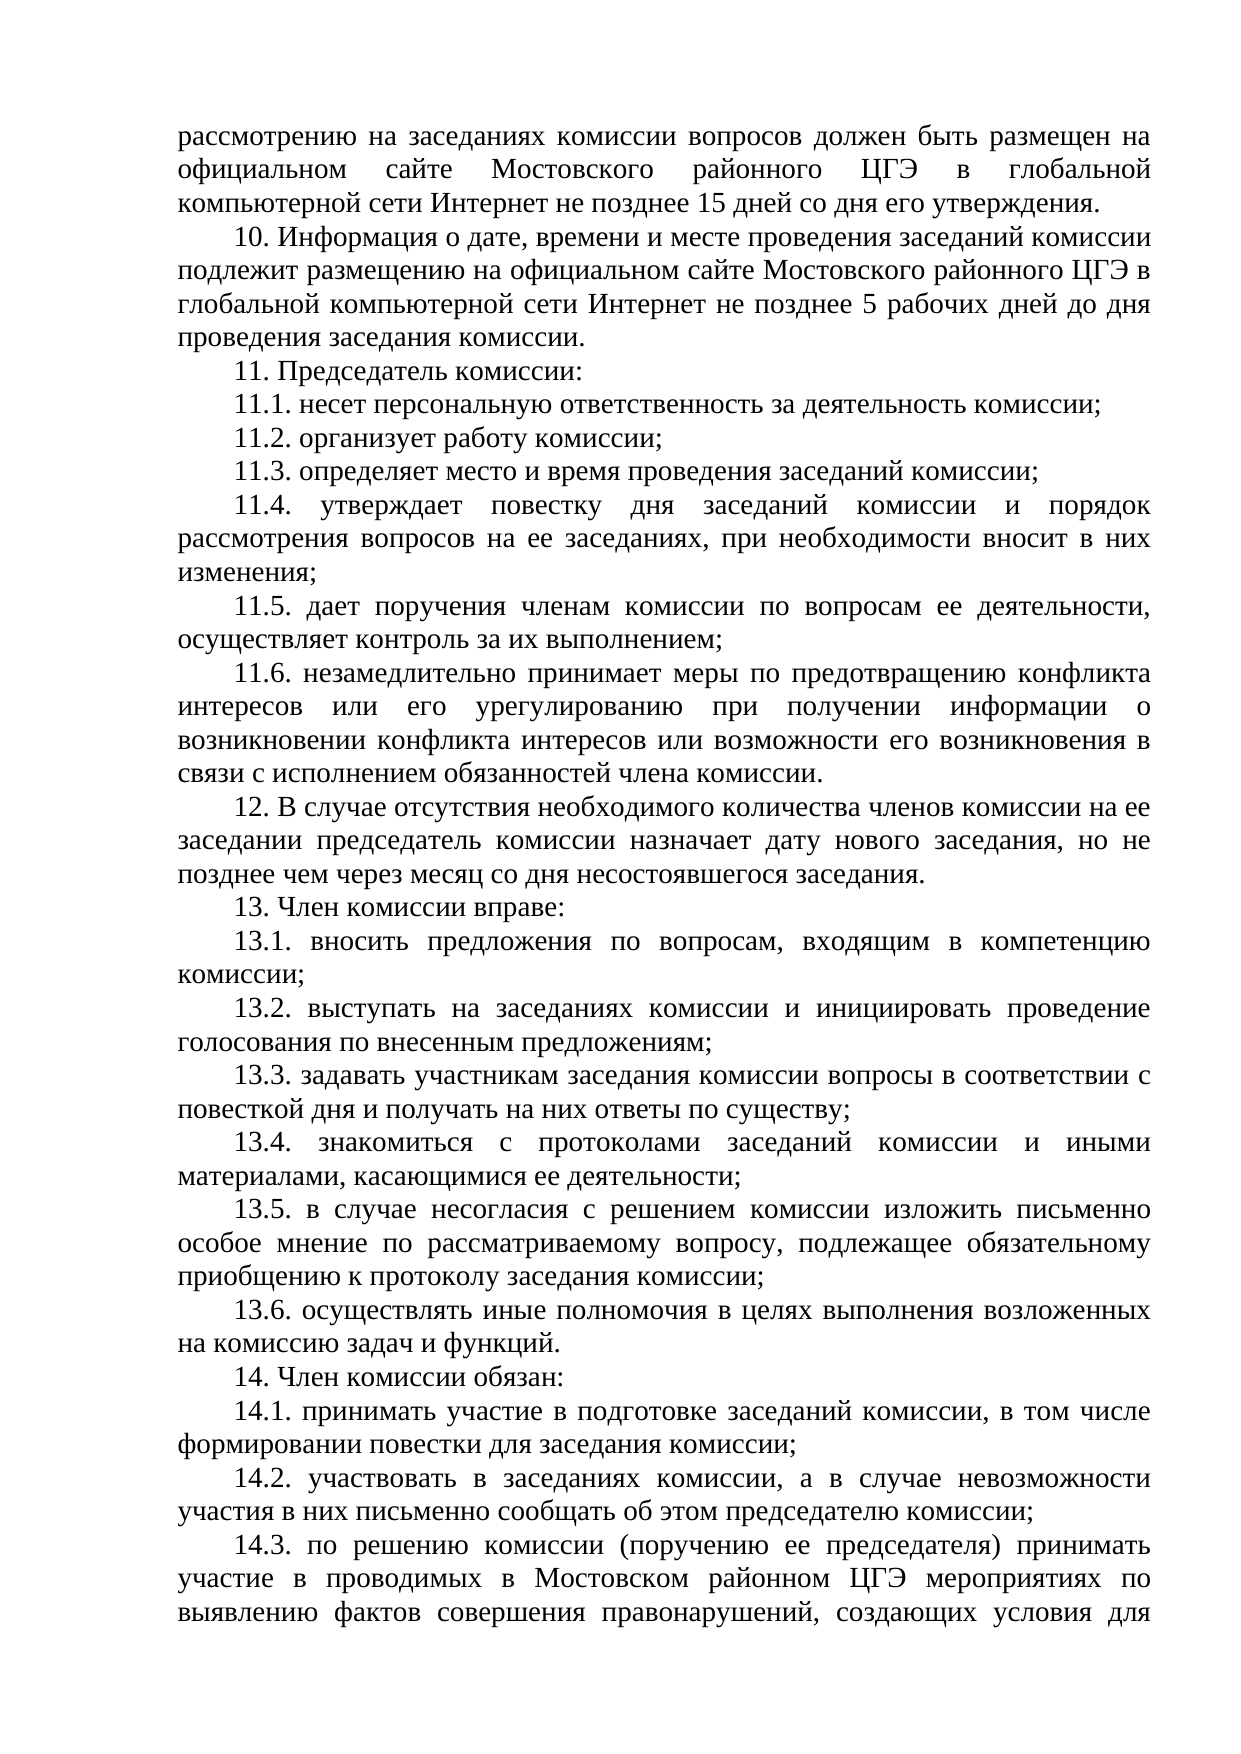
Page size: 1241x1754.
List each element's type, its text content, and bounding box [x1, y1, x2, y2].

text 14.2. участвовать в заседаниях комиссии, а в случае невозможности участия в них письменно сообщать об этом председателю комиссии; [177, 1460, 1152, 1527]
text 11.2. организует работу комиссии; [177, 420, 1152, 453]
text 11.5. дает поручения членам комиссии по вопросам ее деятельности, осуществляет контроль за их выполнением; [177, 588, 1152, 655]
text 10. Информация о дате, времени и месте проведения заседаний комиссии подлежит размещению на официальном сайте Мостовского районного ЦГЭ в глобальной компьютерной сети Интернет не позднее 5 рабочих дней до дня проведения заседания комиссии. [177, 219, 1152, 353]
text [177, 118, 1152, 219]
text 11. Председатель комиссии: [177, 353, 1152, 386]
text 12. В случае отсутствия необходимого количества членов комиссии на ее заседании председатель комиссии назначает дату нового заседания, но не позднее чем через месяц со дня несостоявшегося заседания. [177, 789, 1152, 889]
text 11.4. утверждает повестку дня заседаний комиссии и порядок рассмотрения вопросов на ее заседаниях, при необходимости вносит в них изменения; [177, 487, 1152, 588]
text 13.5. в случае несогласия с решением комиссии изложить письменно особое мнение по рассматриваемому вопросу, подлежащее обязательному приобщению к протоколу заседания комиссии; [177, 1191, 1152, 1292]
text 13.2. выступать на заседаниях комиссии и инициировать проведение голосования по внесенным предложениям; [177, 990, 1152, 1057]
text 11.3. определяет место и время проведения заседаний комиссии; [177, 453, 1152, 487]
text 14. Член комиссии обязан: [177, 1359, 1152, 1393]
text 13.3. задавать участникам заседания комиссии вопросы в соответствии с повесткой дня и получать на них ответы по существу; [177, 1057, 1152, 1124]
text 13.4. знакомиться с протоколами заседаний комиссии и иными материалами, касающимися ее деятельности; [177, 1124, 1152, 1191]
text 13.6. осуществлять иные полномочия в целях выполнения возложенных на комиссию задач и функций. [177, 1292, 1152, 1359]
text 14.1. принимать участие в подготовке заседаний комиссии, в том числе формировании повестки для заседания комиссии; [177, 1393, 1152, 1460]
text 13.1. вносить предложения по вопросам, входящим в компетенцию комиссии; [177, 923, 1152, 990]
text 11.1. несет персональную ответственность за деятельность комиссии; [177, 386, 1152, 420]
text 11.6. незамедлительно принимает меры по предотвращению конфликта интересов или его урегулированию при получении информации о возникновении конфликта интересов или возможности его возникновения в связи с исполнением обязанностей члена комиссии. [177, 655, 1152, 789]
text 13. Член комиссии вправе: [177, 889, 1152, 923]
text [177, 1527, 1152, 1627]
